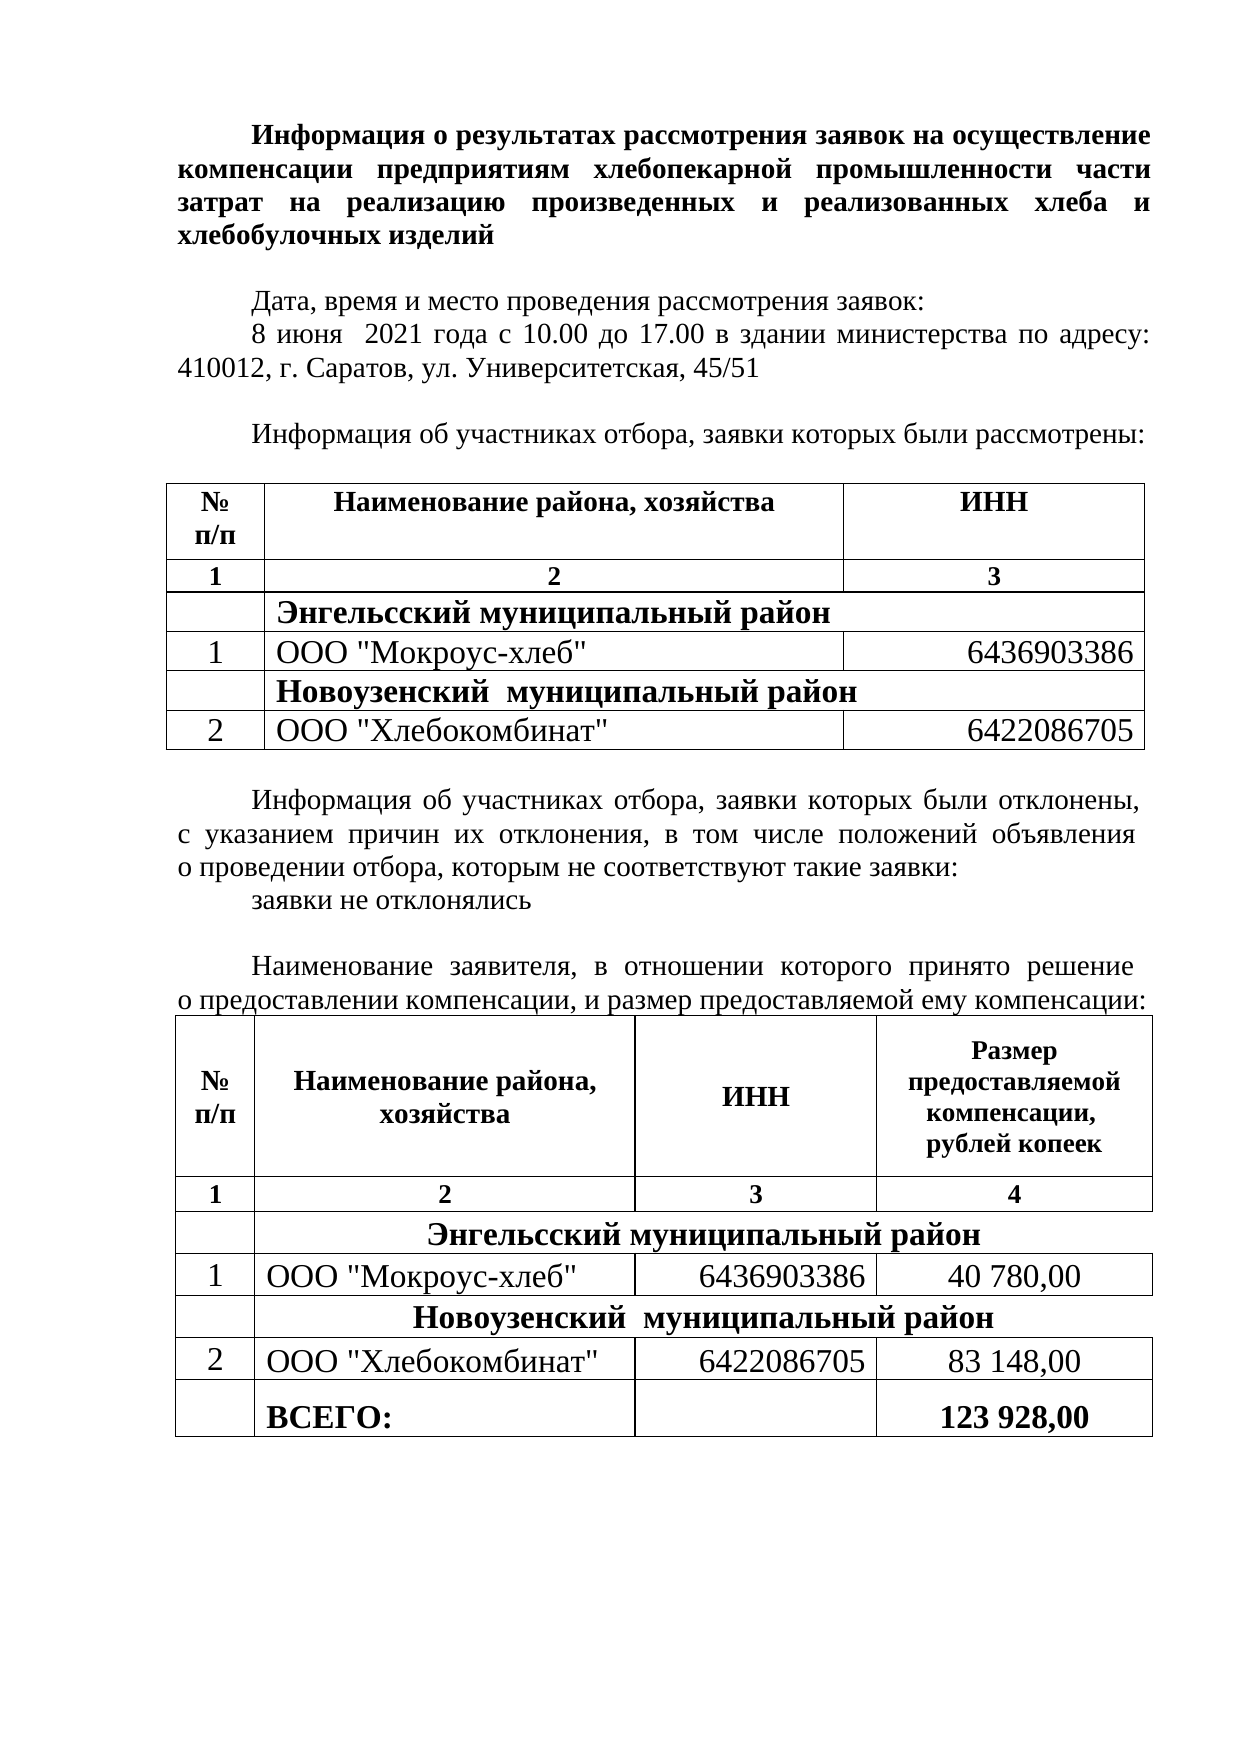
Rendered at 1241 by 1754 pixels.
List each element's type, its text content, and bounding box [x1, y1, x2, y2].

table_cell 3 [844, 560, 1144, 591]
table_cell [636, 1380, 876, 1436]
table_cell 123 928,00 [877, 1380, 1152, 1436]
table_cell ООО "Мокроус-хлеб" [255, 1254, 634, 1295]
table_cell 83 148,00 [877, 1338, 1152, 1379]
table_cell 4 [877, 1177, 1152, 1211]
table_cell 2 [167, 711, 264, 749]
text заявки не отклонялись [177, 883, 1152, 916]
table_cell 1 [176, 1254, 254, 1295]
table_header № п/п [176, 1016, 254, 1176]
table_cell 6436903386 [636, 1254, 876, 1295]
table_cell 40 780,00 [877, 1254, 1152, 1295]
table_cell 1 [167, 632, 264, 670]
list Информация о результатах рассмотрения заявок на осуществление компенсации предприятиям хлебопекарной промышленности части затрат на реализацию произведенных и реализованных хлеба и хлебобулочных изделий [177, 118, 1152, 251]
table_cell [167, 671, 264, 709]
table_header ИНН [844, 484, 1144, 559]
table_cell Новоузенский муниципальный район [255, 1296, 1152, 1337]
table_cell 3 [636, 1177, 876, 1211]
text Информация об участниках отбора, заявки которых были отклонены, с указанием причин их отклонения, в том числе положений объявления о проведении отбора, которым не соответствуют такие заявки: [177, 783, 1152, 883]
text Дата, время и место проведения рассмотрения заявок: [177, 284, 1152, 317]
table_cell [176, 1212, 254, 1253]
table_cell 6422086705 [636, 1338, 876, 1379]
table_cell [176, 1296, 254, 1337]
table_header Размер предоставляемой компенсации, рублей копеек [877, 1016, 1152, 1176]
text Информация об участниках отбора, заявки которых были рассмотрены: [177, 417, 1152, 450]
table_cell [167, 593, 264, 631]
table_cell ООО "Мокроус-хлеб" [265, 632, 843, 670]
table_header ИНН [636, 1016, 876, 1176]
table_cell 6422086705 [844, 711, 1144, 749]
table_cell ООО "Хлебокомбинат" [265, 711, 843, 749]
table_cell Энгельсский муниципальный район [255, 1212, 1152, 1253]
table_cell 1 [176, 1177, 254, 1211]
text 8 июня 2021 года с 10.00 до 17.00 в здании министерства по адресу: 410012, г. Саратов, ул. Университетская, 45/51 [177, 317, 1152, 383]
table_cell ВСЕГО: [255, 1380, 634, 1436]
table_cell 2 [255, 1177, 634, 1211]
table_cell [176, 1380, 254, 1436]
text Наименование заявителя, в отношении которого принято решение о предоставлении компенсации, и размер предоставляемой ему компенсации: [177, 949, 1152, 1015]
table_cell 1 [167, 560, 264, 591]
table_cell 2 [176, 1338, 254, 1379]
table_header Наименование района, хозяйства [265, 484, 843, 559]
table_cell 2 [265, 560, 843, 591]
table_header № п/п [167, 484, 264, 559]
table_cell Энгельсский муниципальный район [265, 593, 1144, 631]
table_cell 6436903386 [844, 632, 1144, 670]
table_cell Новоузенский муниципальный район [265, 671, 1144, 709]
table_cell ООО "Хлебокомбинат" [255, 1338, 634, 1379]
table_header Наименование района, хозяйства [255, 1016, 634, 1176]
